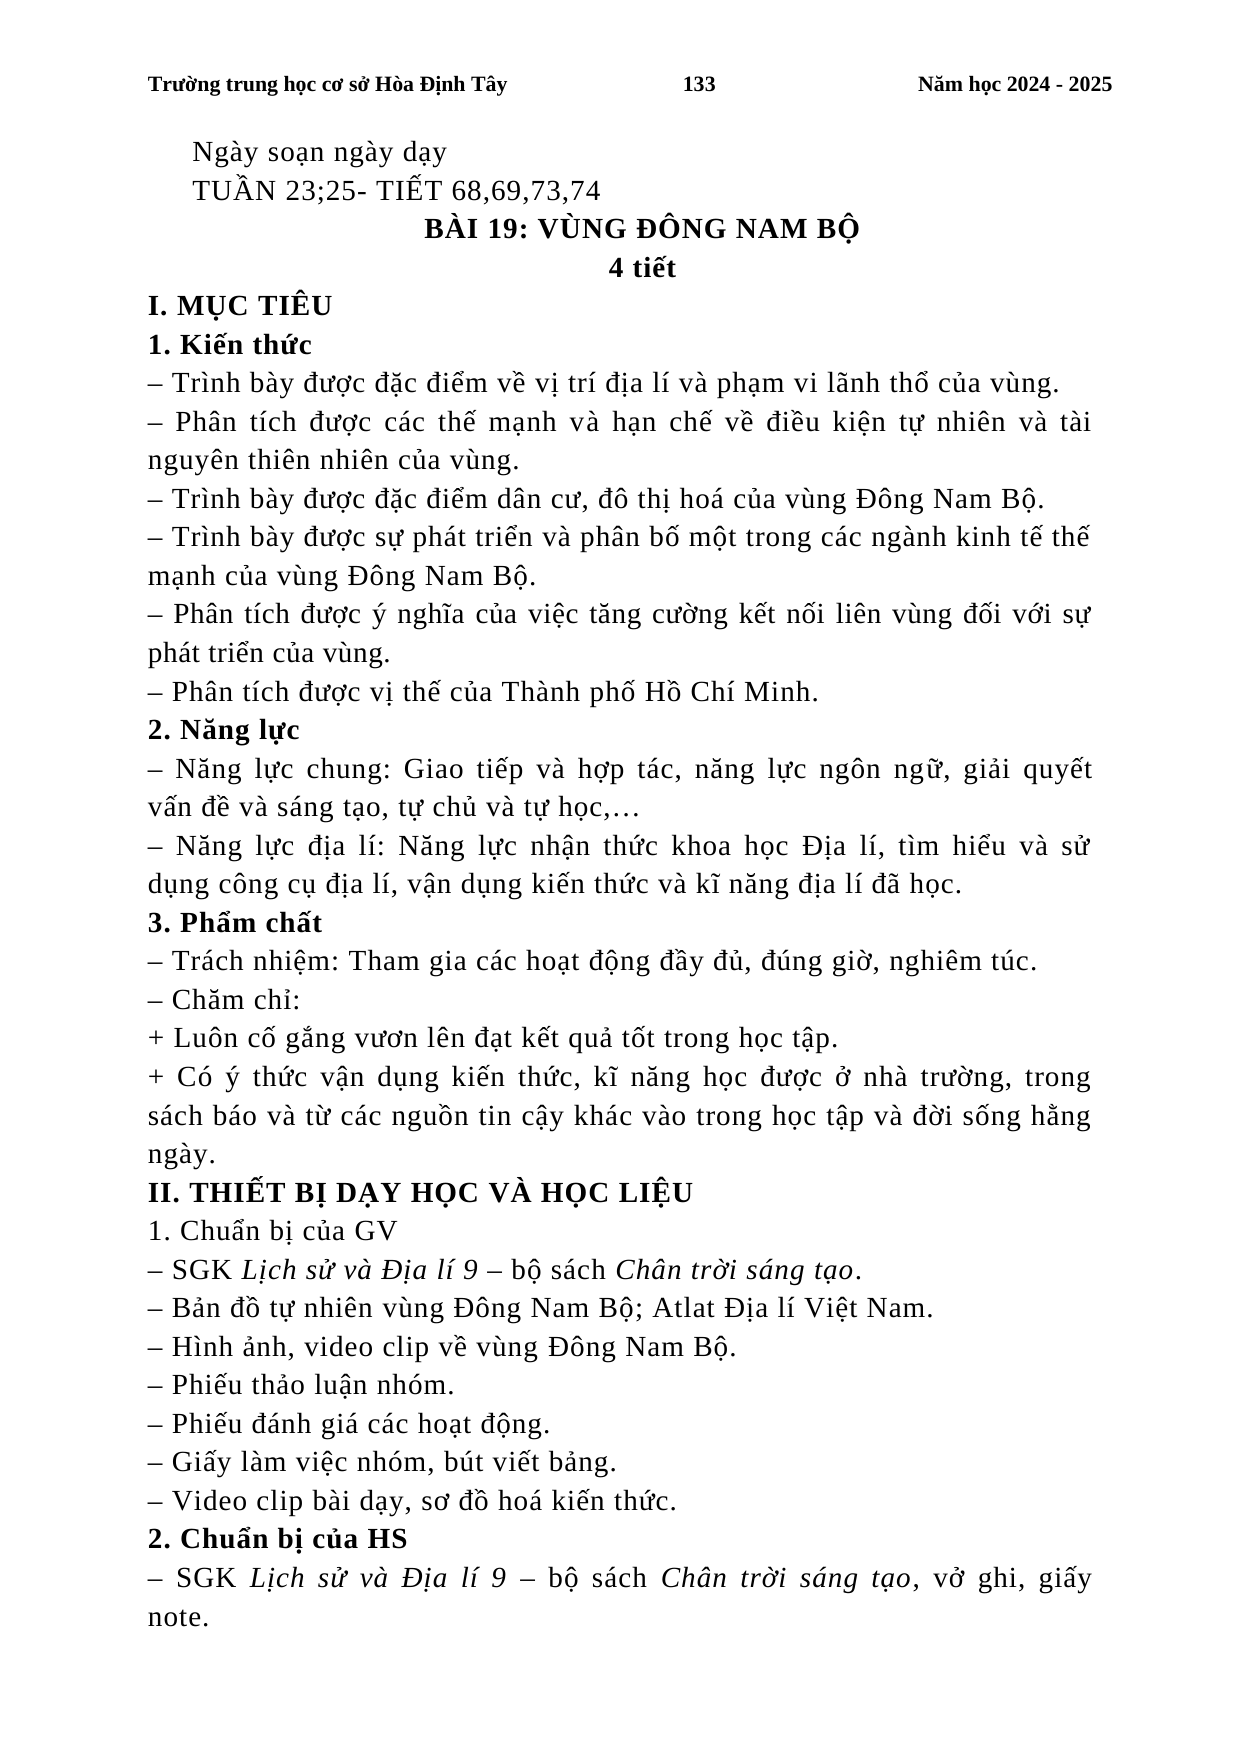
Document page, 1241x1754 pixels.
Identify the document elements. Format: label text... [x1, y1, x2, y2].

text + Luôn cố gắng vươn lên đạt kết quả tốt trong học tập. [148, 1021, 1093, 1054]
text II. Thiết bị dạy học và học liệu [148, 1175, 1093, 1208]
text TUẦN 23;25- TIẾT 68,69,73,74 [148, 173, 1093, 206]
text 1. Chuẩn bị của GV [148, 1213, 1093, 1247]
text 4 tiết [148, 250, 1093, 283]
text – Phân tích được các thế mạnh và hạn chế về điều kiện tự nhiên và tài nguyên thiên nhiên của vùng. [148, 404, 1093, 476]
text – Năng lực địa lí: Năng lực nhận thức khoa học Địa lí, tìm hiểu và sử dụng công cụ địa lí, vận dụng kiến thức và kĩ năng địa lí đã học. [148, 828, 1093, 900]
text – Trách nhiệm: Tham gia các hoạt động đầy đủ, đúng giờ, nghiêm túc. [148, 943, 1093, 977]
text – Bản đồ tự nhiên vùng Đông Nam Bộ; Atlat Địa lí Việt Nam. [148, 1290, 1093, 1324]
text – Năng lực chung: Giao tiếp và hợp tác, năng lực ngôn ngữ, giải quyết vấn đề và sáng tạo, tự chủ và tự học,… [148, 751, 1093, 823]
text – SGK Lịch sử và Địa lí 9 – bộ sách Chân trời sáng tạo. [148, 1252, 1093, 1285]
text 3. Phẩm chất [148, 905, 1093, 938]
text – SGK Lịch sử và Địa lí 9 – bộ sách Chân trời sáng tạo, vở ghi, giấy note. [148, 1560, 1093, 1632]
text – Video clip bài dạy, sơ đồ hoá kiến thức. [148, 1483, 1093, 1517]
text BÀI 19: VÙNG ĐÔNG NAM BỘ [148, 211, 1093, 245]
text 2. Năng lực [148, 712, 1093, 746]
text 2. Chuẩn bị của HS [148, 1522, 1093, 1555]
text – Giấy làm việc nhóm, bút viết bảng. [148, 1444, 1093, 1478]
text – Chăm chỉ: [148, 982, 1093, 1016]
text – Trình bày được đặc điểm dân cư, đô thị hoá của vùng Đông Nam Bộ. [148, 481, 1093, 514]
text + Có ý thức vận dụng kiến thức, kĩ năng học được ở nhà trường, trong sách báo và từ các nguồn tin cậy khác vào trong học tập và đời sống hằng ngày. [148, 1059, 1093, 1170]
text I. Mục tiêu [148, 288, 1093, 322]
text – Phân tích được ý nghĩa của việc tăng cường kết nối liên vùng đối với sự phát triển của vùng. [148, 597, 1093, 669]
text – Phiếu thảo luận nhóm. [148, 1367, 1093, 1401]
text 1. Kiến thức [148, 327, 1093, 360]
text – Trình bày được đặc điểm về vị trí địa lí và phạm vi lãnh thổ của vùng. [148, 365, 1093, 399]
text Ngày soạn ngày dạy [148, 134, 1093, 168]
text – Phiếu đánh giá các hoạt động. [148, 1406, 1093, 1439]
text – Hình ảnh, video clip về vùng Đông Nam Bộ. [148, 1329, 1093, 1362]
text – Trình bày được sự phát triển và phân bố một trong các ngành kinh tế thế mạnh của vùng Đông Nam Bộ. [148, 519, 1093, 592]
text – Phân tích được vị thế của Thành phố Hồ Chí Minh. [148, 674, 1093, 707]
